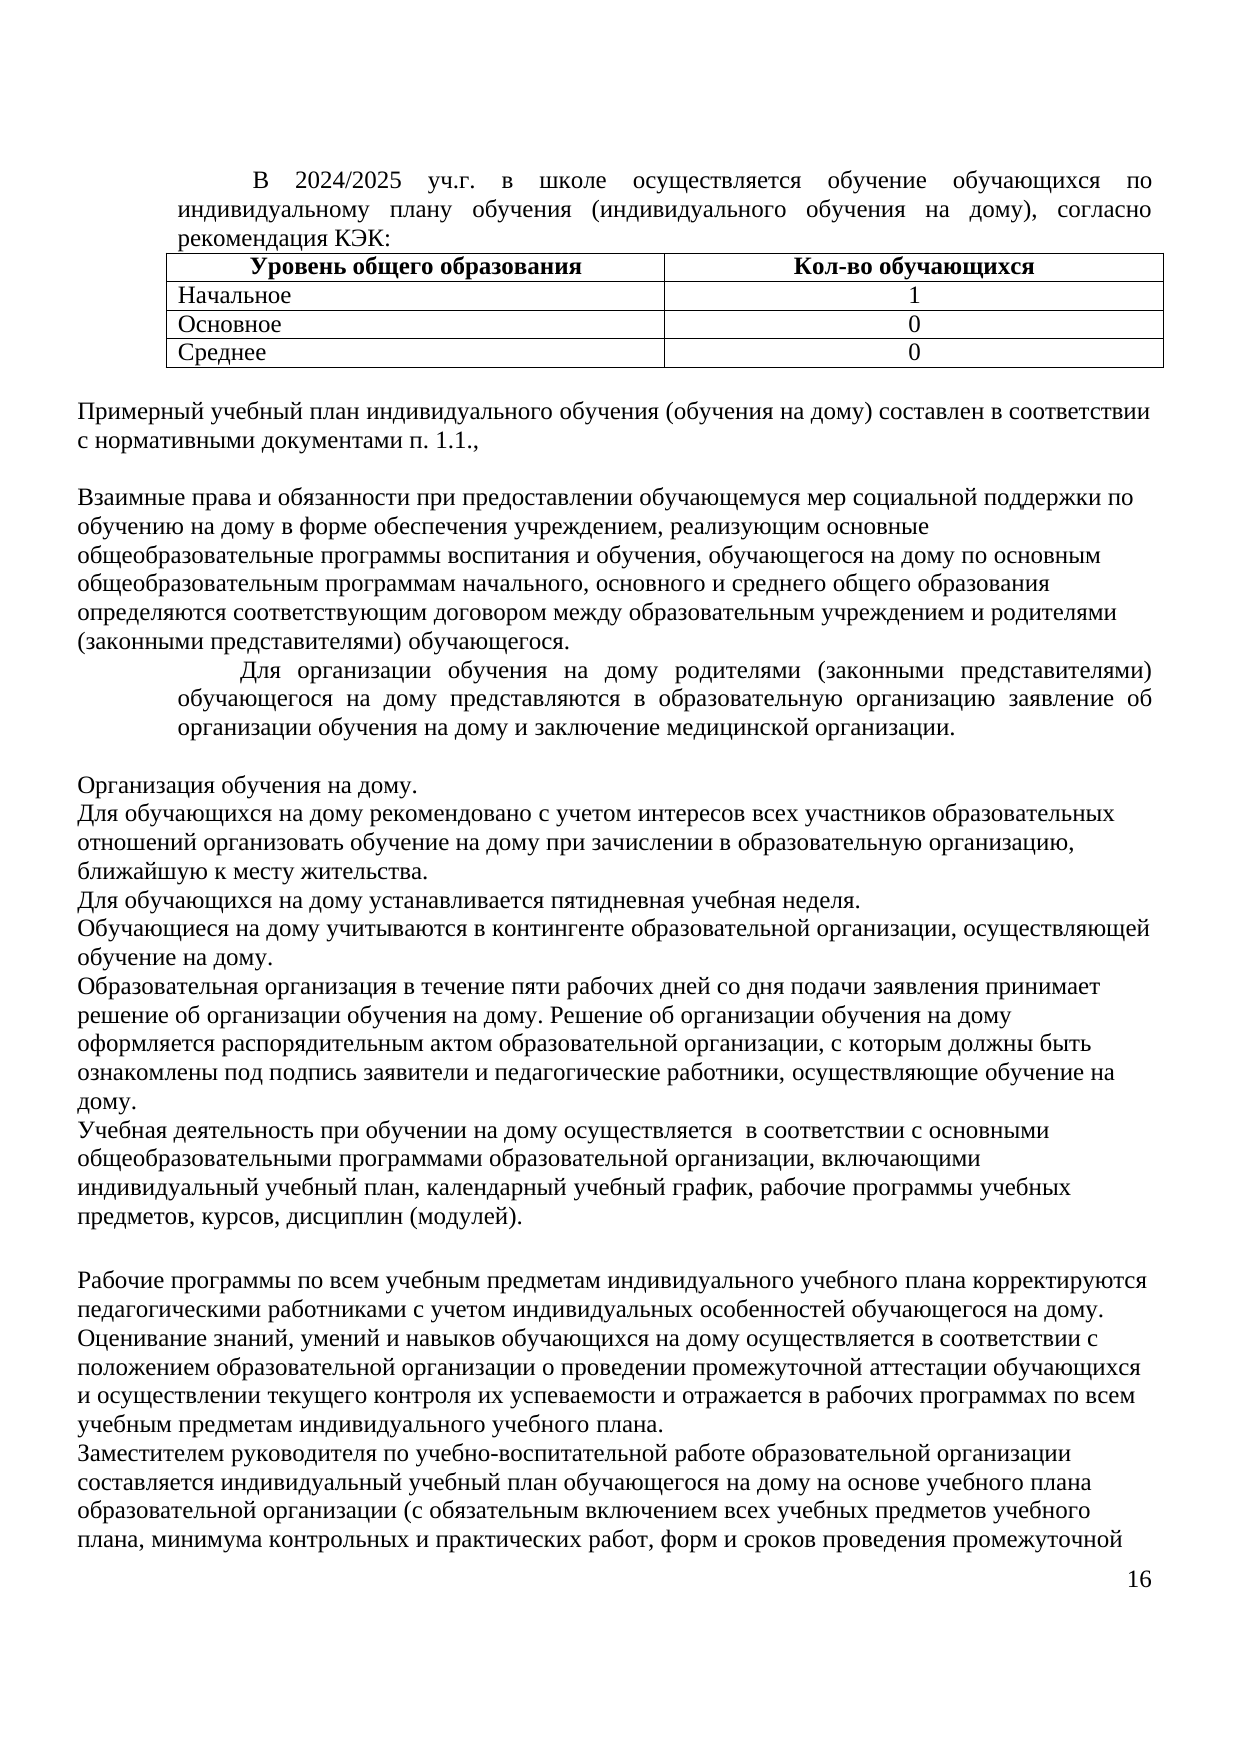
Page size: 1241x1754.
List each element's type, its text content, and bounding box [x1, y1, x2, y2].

text Для организации обучения на дому родителями (законными представителями) обучающегося на дому представляются в образовательную организацию заявление об организации обучения на дому и заключение медицинской организации. [177, 655, 1152, 741]
text Учебная деятельность при обучении на дому осуществляется в соответствии с основными общеобразовательными программами образовательной организации, включающими индивидуальный учебный план, календарный учебный график, рабочие программы учебных предметов, курсов, дисциплин (модулей). [77, 1115, 1152, 1230]
table_cell Среднее [167, 339, 664, 367]
text Оценивание знаний, умений и навыков обучающихся на дому осуществляется в соответствии с положением образовательной организации о проведении промежуточной аттестации обучающихся и осуществлении текущего контроля их успеваемости и отражается в рабочих программах по всем учебным предметам индивидуального учебного плана. [77, 1323, 1152, 1438]
table_cell 0 [665, 339, 1163, 367]
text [77, 1438, 1152, 1553]
table_header Уровень общего образования [167, 254, 664, 281]
table_cell 0 [665, 311, 1163, 338]
text В 2024/2025 уч.г. в школе осуществляется обучение обучающихся по индивидуальному плану обучения (индивидуального обучения на дому), согласно рекомендация КЭК: [177, 165, 1152, 251]
text Образовательная организация в течение пяти рабочих дней со дня подачи заявления принимает решение об организации обучения на дому. Решение об организации обучения на дому оформляется распорядительным актом образовательной организации, с которым должны быть ознакомлены под подпись заявители и педагогические работники, осуществляющие обучение на дому. [77, 971, 1152, 1115]
text Для обучающихся на дому рекомендовано с учетом интересов всех участников образовательных отношений организовать обучение на дому при зачислении в образовательную организацию, ближайшую к месту жительства. [77, 798, 1152, 885]
text Для обучающихся на дому устанавливается пятидневная учебная неделя. [77, 885, 1215, 913]
table_cell 1 [665, 282, 1163, 310]
table_cell Основное [167, 311, 664, 338]
table_cell Начальное [167, 282, 664, 310]
text Организация обучения на дому. [77, 770, 1215, 798]
text Примерный учебный план индивидуального обучения (обучения на дому) составлен в соответствии с нормативными документами п. 1.1., [77, 396, 1152, 454]
text Взаимные права и обязанности при предоставлении обучающемуся мер социальной поддержки по обучению на дому в форме обеспечения учреждением, реализующим основные общеобразовательные программы воспитания и обучения, обучающегося на дому по основным общеобразовательным программам начального, основного и среднего общего образования определяются соответствующим договором между образовательным учреждением и родителями (законными представителями) обучающегося. [77, 482, 1152, 655]
table_header Кол-во обучающихся [665, 254, 1163, 281]
text Рабочие программы по всем учебным предметам индивидуального учебного плана корректируются педагогическими работниками с учетом индивидуальных особенностей обучающегося на дому. [77, 1265, 1151, 1323]
text Обучающиеся на дому учитываются в контингенте образовательной организации, осуществляющей обучение на дому. [77, 913, 1151, 971]
